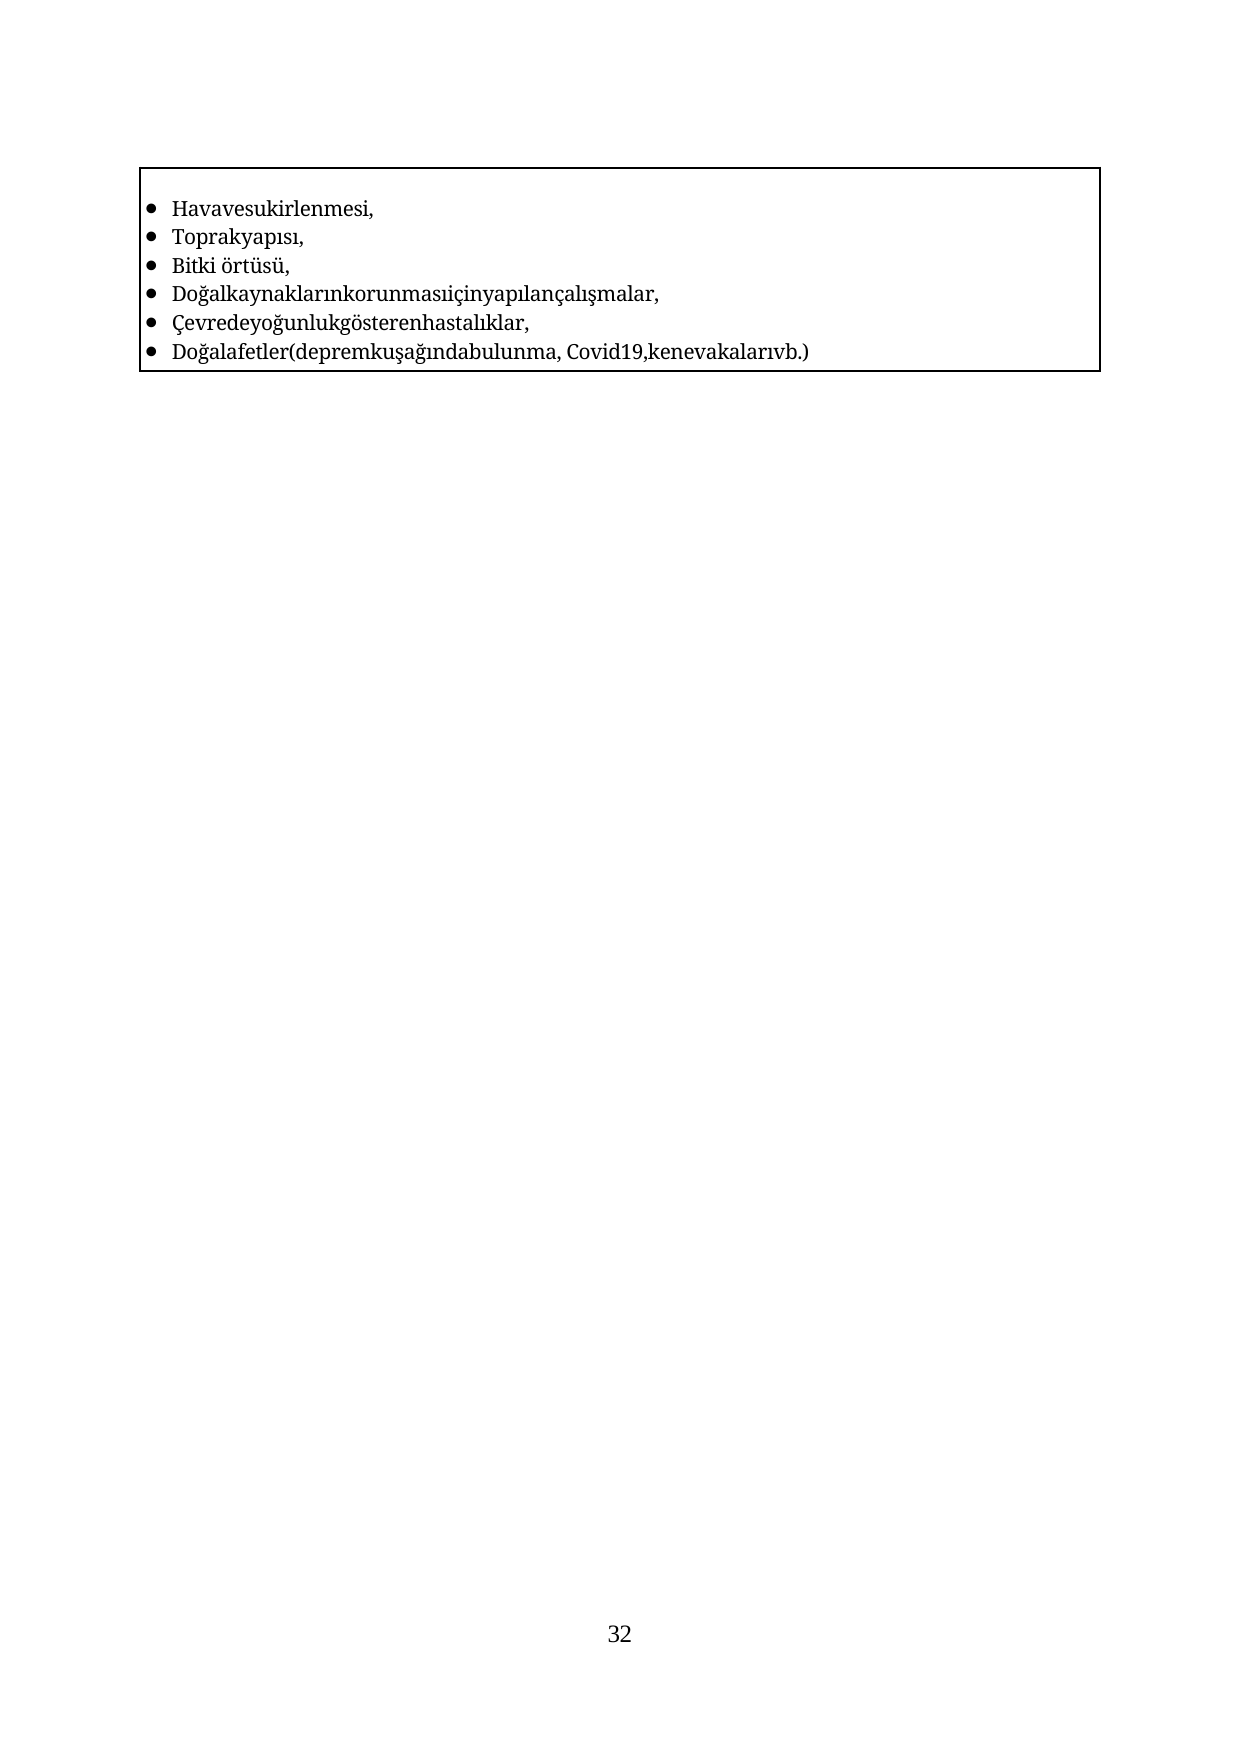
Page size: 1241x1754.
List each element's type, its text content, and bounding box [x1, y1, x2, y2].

table_cell Havavesukirlenmesi, Toprakyapısı, Bitki örtüsü, Doğalkaynaklarınkorunmasıiçinyapılançalışmalar, Çevredeyoğunlukgösterenhastalıklar, Doğalafetler(depremkuşağındabulunma, Covid19,kenevakalarıvb.) [141, 169, 1099, 369]
